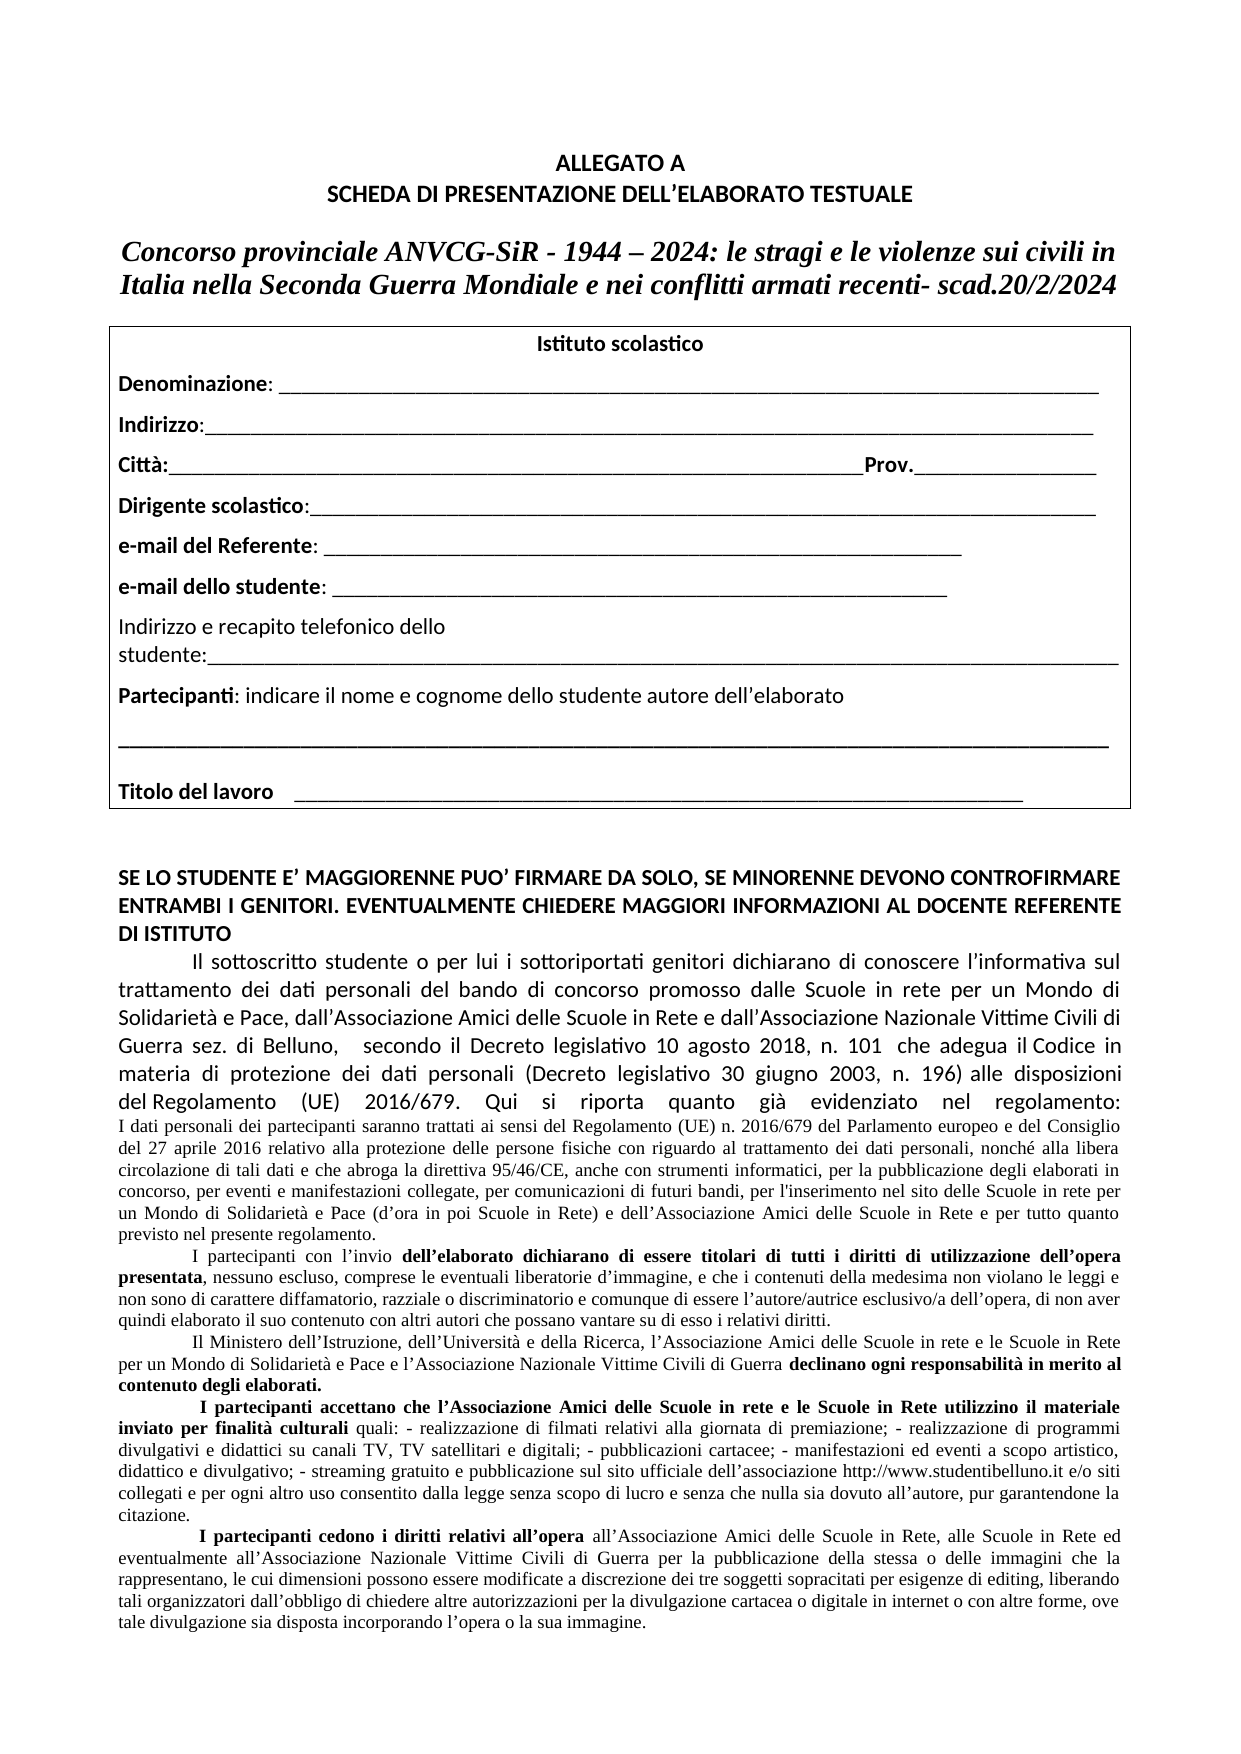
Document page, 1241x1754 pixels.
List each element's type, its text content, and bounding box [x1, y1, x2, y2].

text Città:_____________________________________________________________Prov.________________ [110, 447, 1130, 478]
text Titolo del lavoro ________________________________________________________________ [110, 774, 1130, 808]
text Partecipanti: indicare il nome e cognome dello studente autore dell’elaborato [110, 678, 1130, 709]
text e-mail dello studente: ______________________________________________________ [110, 569, 1130, 600]
text I partecipanti cedono i diritti relativi all’opera all’Associazione Amici delle Scuole in Rete, alle Scuole in Rete ed eventualmente all’Associazione Nazionale Vittime Civili di Guerra per la pubblicazione della stessa o delle immagini che la rappresentano, le cui dimensioni possono essere modificate a discrezione dei tre soggetti sopracitati per esigenze di editing, liberando tali organizzatori dall’obbligo di chiedere altre autorizzazioni per la divulgazione cartacea o digitale in internet o con altre forme, ove tale divulgazione sia disposta incorporando l’opera o la sua immagine. [118, 1525, 1122, 1633]
text Indirizzo:______________________________________________________________________________ [110, 407, 1130, 438]
text Indirizzo e recapito telefonico dello studente:________________________________________________________________________________ [110, 609, 1130, 668]
text SCHEDA DI PRESENTAZIONE DELL’ELABORATO TESTUALE [118, 178, 1122, 209]
text _______________________________________________________________________________________ [110, 720, 1130, 751]
text I partecipanti accettano che l’Associazione Amici delle Scuole in rete e le Scuole in Rete utilizzino il materiale inviato per finalità culturali quali: - realizzazione di filmati relativi alla giornata di premiazione; - realizzazione di programmi divulgativi e didattici su canali TV, TV satellitari e digitali; - pubblicazioni cartacee; - manifestazioni ed eventi a scopo artistico, didattico e divulgativo; - streaming gratuito e pubblicazione sul sito ufficiale dell’associazione http://www.studentibelluno.it e/o siti collegati e per ogni altro uso consentito dalla legge senza scopo di lucro e senza che nulla sia dovuto all’autore, pur garantendone la citazione. [118, 1396, 1122, 1525]
text ALLEGATO A [118, 148, 1122, 178]
text Dirigente scolastico:_____________________________________________________________________ [110, 488, 1130, 519]
text Il sottoscritto studente o per lui i sottoriportati genitori dichiarano di conoscere l’informativa sul trattamento dei dati personali del bando di concorso promosso dalle Scuole in rete per un Mondo di Solidarietà e Pace, dall’Associazione Amici delle Scuole in Rete e dall’Associazione Nazionale Vittime Civili di Guerra sez. di Belluno, secondo il Decreto legislativo 10 agosto 2018, n. 101 che adegua il Codice in materia di protezione dei dati personali (Decreto legislativo 30 giugno 2003, n. 196) alle disposizioni del Regolamento (UE) 2016/679. Qui si riporta quanto già evidenziato nel regolamento: I dati personali dei partecipanti saranno trattati ai sensi del Regolamento (UE) n. 2016/679 del Parlamento europeo e del Consiglio del 27 aprile 2016 relativo alla protezione delle persone fisiche con riguardo al trattamento dei dati personali, nonché alla libera circolazione di tali dati e che abroga la direttiva 95/46/CE, anche con strumenti informatici, per la pubblicazione degli elaborati in concorso, per eventi e manifestazioni collegate, per comunicazioni di futuri bandi, per l'inserimento nel sito delle Scuole in rete per un Mondo di Solidarietà e Pace (d’ora in poi Scuole in Rete) e dell’Associazione Amici delle Scuole in Rete e per tutto quanto previsto nel presente regolamento. [118, 947, 1122, 1245]
text Il Ministero dell’Istruzione, dell’Università e della Ricerca, l’Associazione Amici delle Scuole in rete e le Scuole in Rete per un Mondo di Solidarietà e Pace e l’Associazione Nazionale Vittime Civili di Guerra declinano ogni responsabilità in merito al contenuto degli elaborati. [118, 1331, 1122, 1396]
text Denominazione: ________________________________________________________________________ [110, 366, 1130, 397]
text Istituto scolastico [110, 327, 1130, 357]
text SE LO STUDENTE E’ MAGGIORENNE PUO’ FIRMARE DA SOLO, SE MINORENNE DEVONO CONTROFIRMARE ENTRAMBI I GENITORI. EVENTUALMENTE CHIEDERE MAGGIORI INFORMAZIONI AL DOCENTE REFERENTE DI ISTITUTO [118, 863, 1122, 947]
text e-mail del Referente: ________________________________________________________ [110, 528, 1130, 559]
text I partecipanti con l’invio dell’elaborato dichiarano di essere titolari di tutti i diritti di utilizzazione dell’opera presentata, nessuno escluso, comprese le eventuali liberatorie d’immagine, e che i contenuti della medesima non violano le leggi e non sono di carattere diffamatorio, razziale o discriminatorio e comunque di essere l’autore/autrice esclusivo/a dell’opera, di non aver quindi elaborato il suo contenuto con altri autori che possano vantare su di esso i relativi diritti. [118, 1245, 1122, 1331]
text Concorso provinciale ANVCG-SiR - 1944 – 2024: le stragi e le violenze sui civili in Italia nella Seconda Guerra Mondiale e nei conflitti armati recenti- scad.20/2/2024 [118, 234, 1122, 301]
